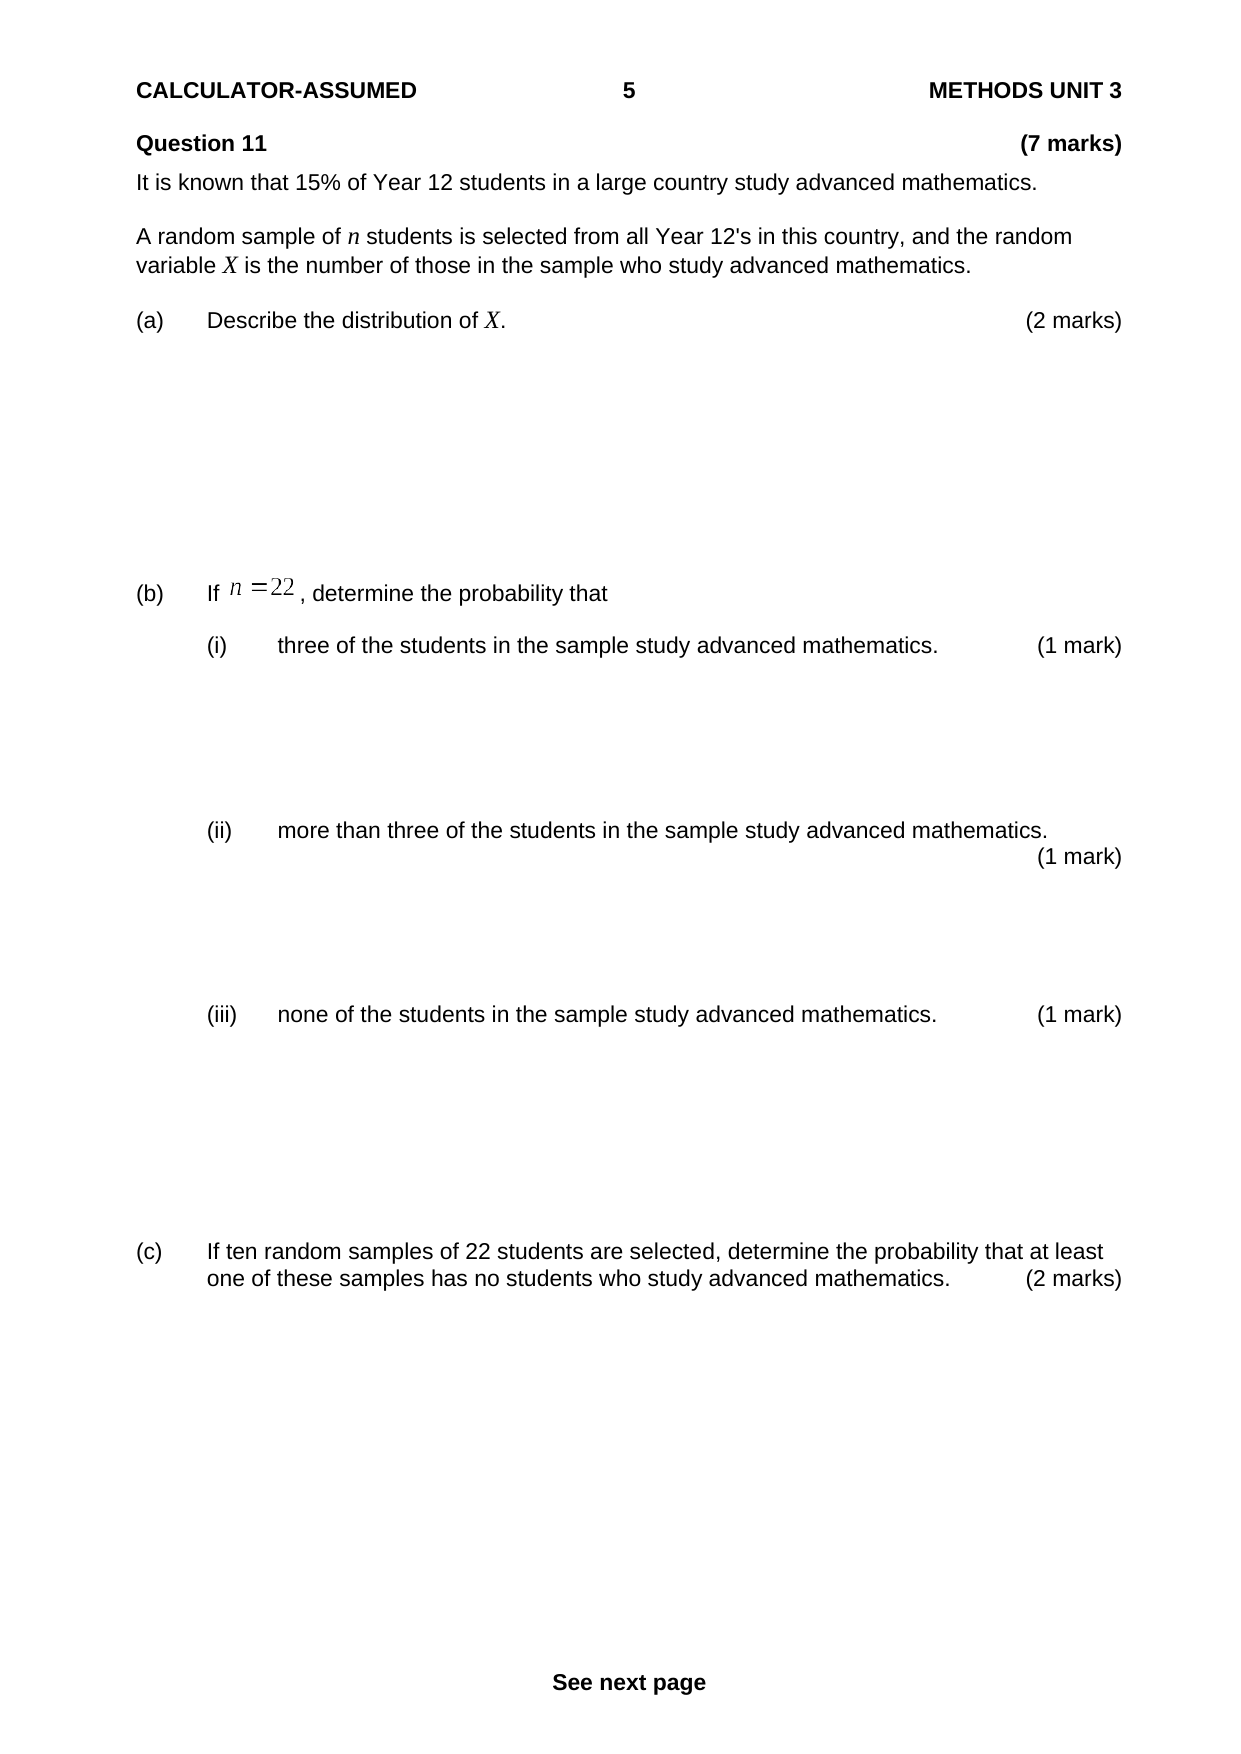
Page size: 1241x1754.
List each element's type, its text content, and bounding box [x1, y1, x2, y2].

text (ii) more than three of the students in the sample study advanced mathematics. [207, 817, 1122, 843]
text A random sample of n students is selected from all Year 12's in this country, and the random variable X is the number of those in the sample who study advanced mathematics. [136, 221, 1122, 279]
text (a) Describe the distribution of X. (2 marks) [136, 305, 1122, 334]
text Question 11 (7 marks) [136, 130, 1122, 156]
text (c) If ten random samples of 22 students are selected, determine the probability that at least one of these samples has no students who study advanced mathematics. (2 marks) [136, 1238, 1122, 1291]
text (i) three of the students in the sample study advanced mathematics. (1 mark) [207, 632, 1122, 658]
text It is known that 15% of Year 12 students in a large country study advanced mathematics. [136, 169, 1122, 195]
text (1 mark) [207, 843, 1122, 869]
text (iii) none of the students in the sample study advanced mathematics. (1 mark) [207, 1001, 1122, 1027]
text (b) If , determine the probability that [136, 571, 1122, 606]
